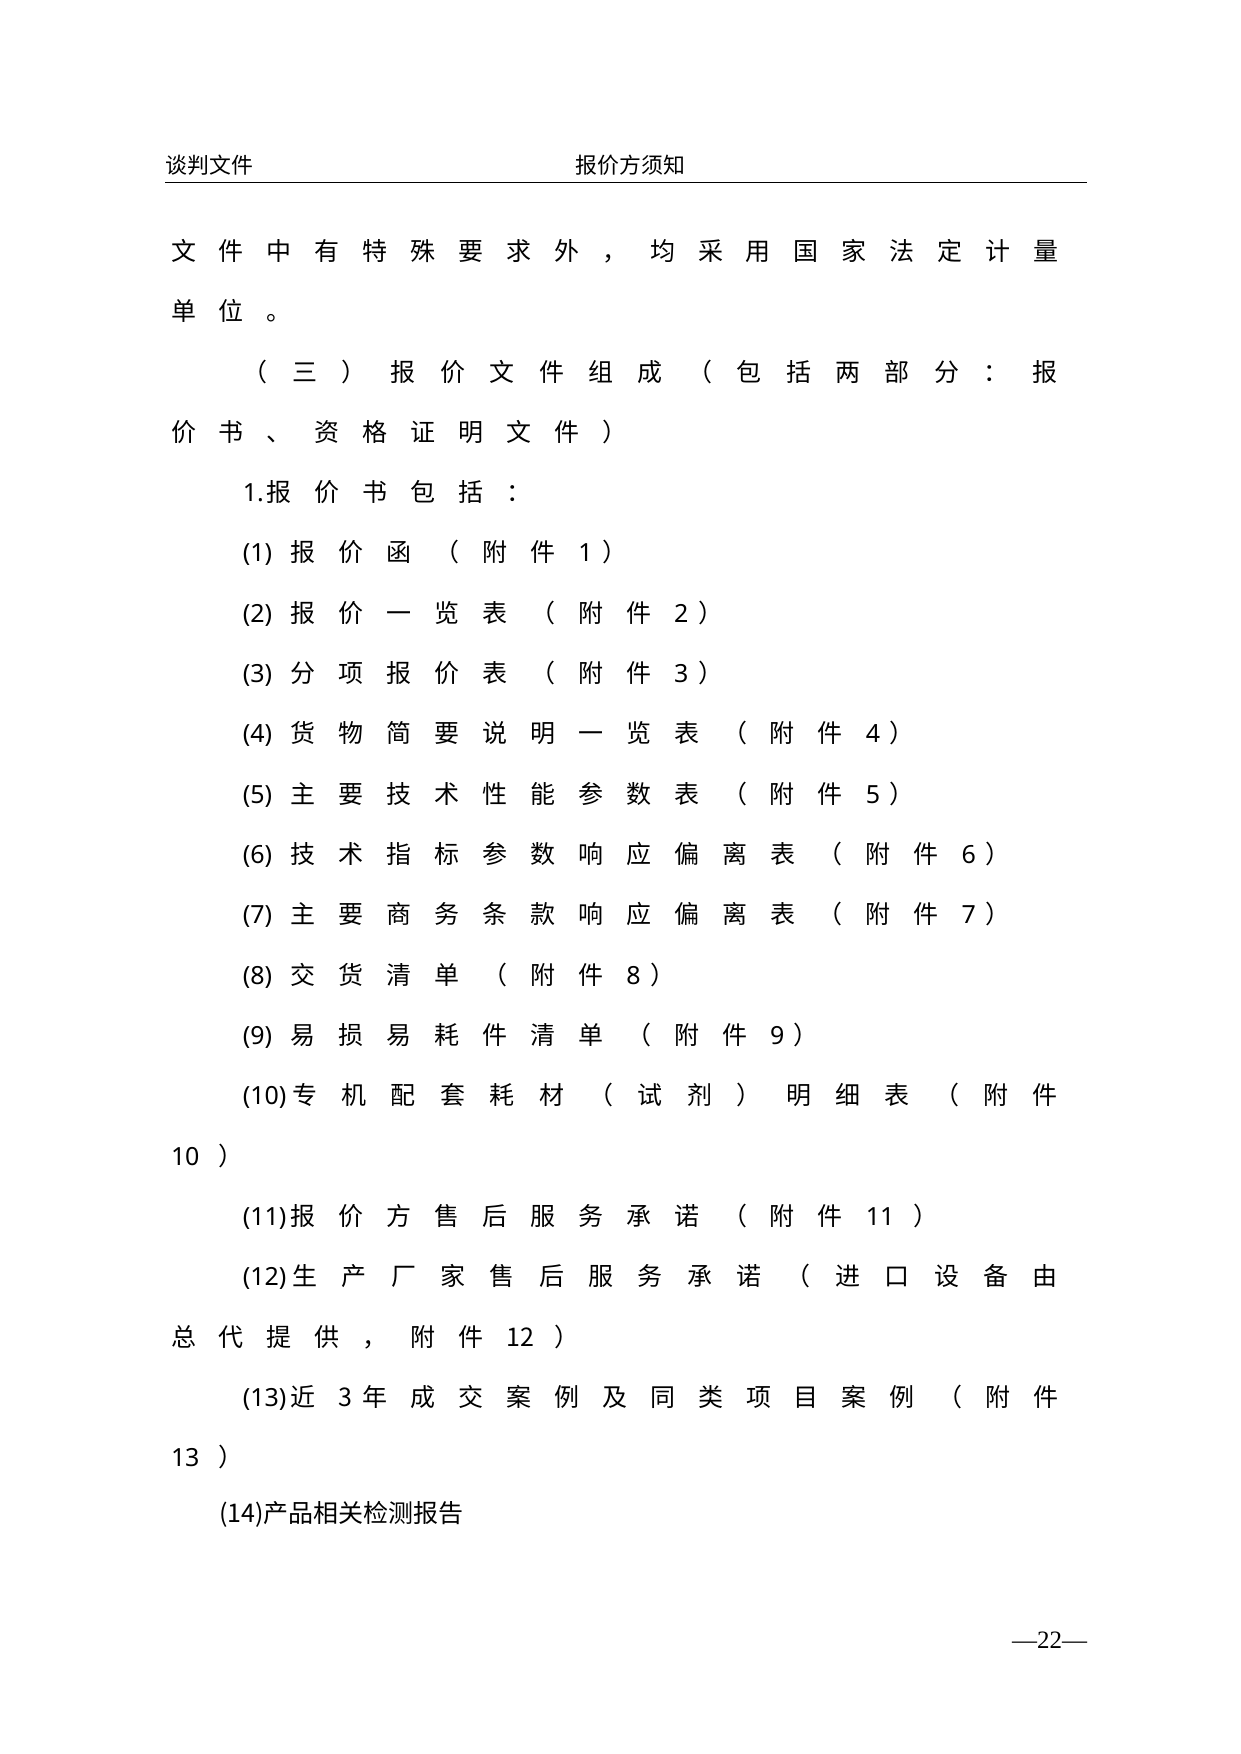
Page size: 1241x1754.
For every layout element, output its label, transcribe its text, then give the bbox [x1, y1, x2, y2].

text (11)报价方售后服务承诺（附件11） [171, 1184, 1081, 1245]
text (3)分项报价表（附件3） [171, 642, 1081, 702]
text (10)专机配套耗材（试剂）明细表（附件10） [171, 1064, 1081, 1184]
text (9)易损易耗件清单（附件9） [171, 1003, 1081, 1064]
text (14)产品相关检测报告 [171, 1486, 1081, 1532]
text (5)主要技术性能参数表（附件5） [171, 762, 1081, 822]
text （三）报价文件组成（包括两部分：报价书、资格证明文件） [171, 340, 1081, 461]
text (2)报价一览表（附件2） [171, 581, 1081, 642]
text (6)技术指标参数响应偏离表（附件6） [171, 822, 1081, 883]
text (7)主要商务条款响应偏离表（附件7） [171, 883, 1081, 943]
text (1)报价函（附件1） [171, 521, 1081, 581]
text (4)货物简要说明一览表（附件4） [171, 702, 1081, 762]
text (13)近3年成交案例及同类项目案例（附件13） [171, 1365, 1081, 1486]
text (8)交货清单（附件8） [171, 943, 1081, 1003]
text 1.报价书包括： [171, 461, 1081, 521]
text (12)生产厂家售后服务承诺（进口设备由总代提供，附件12） [171, 1245, 1081, 1365]
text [171, 219, 1081, 340]
